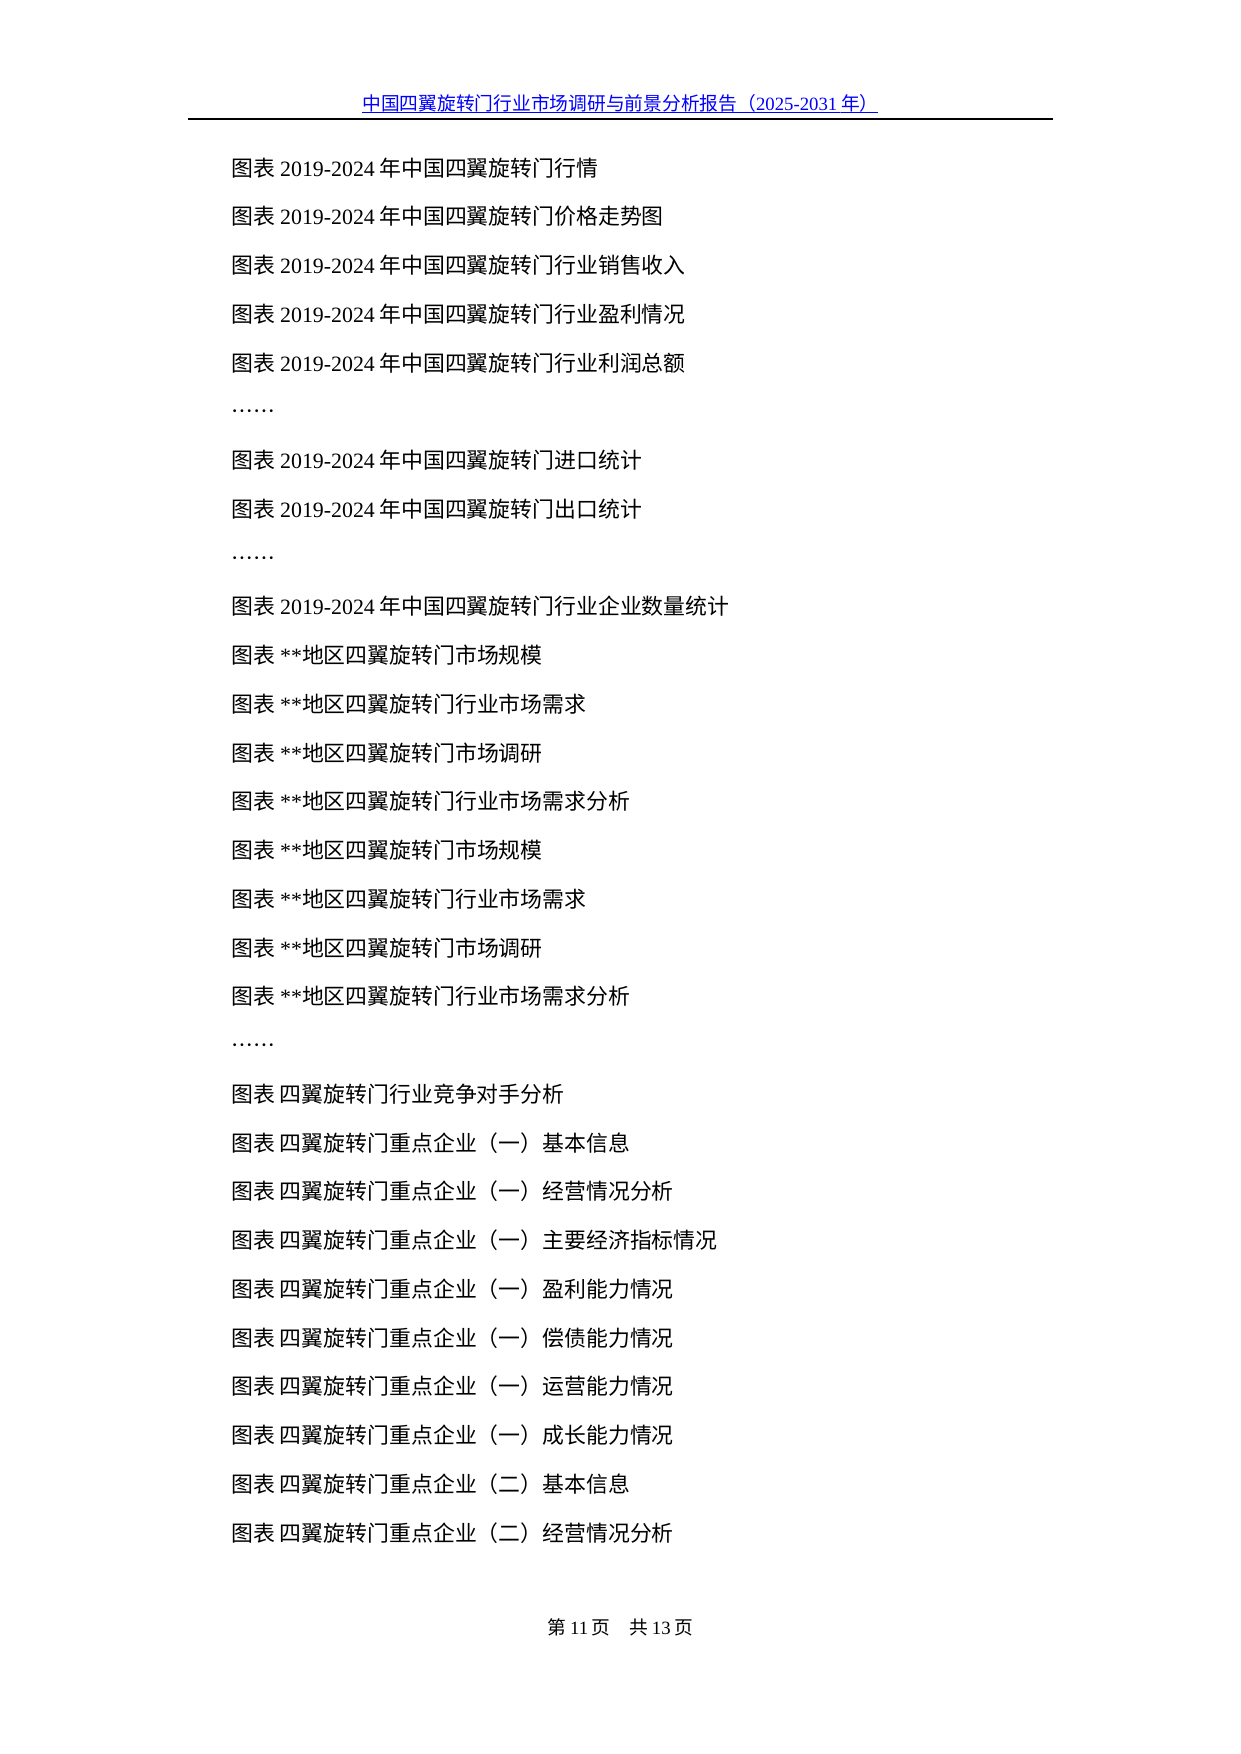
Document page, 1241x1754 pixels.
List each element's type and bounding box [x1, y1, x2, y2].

text [187, 150, 1053, 1548]
